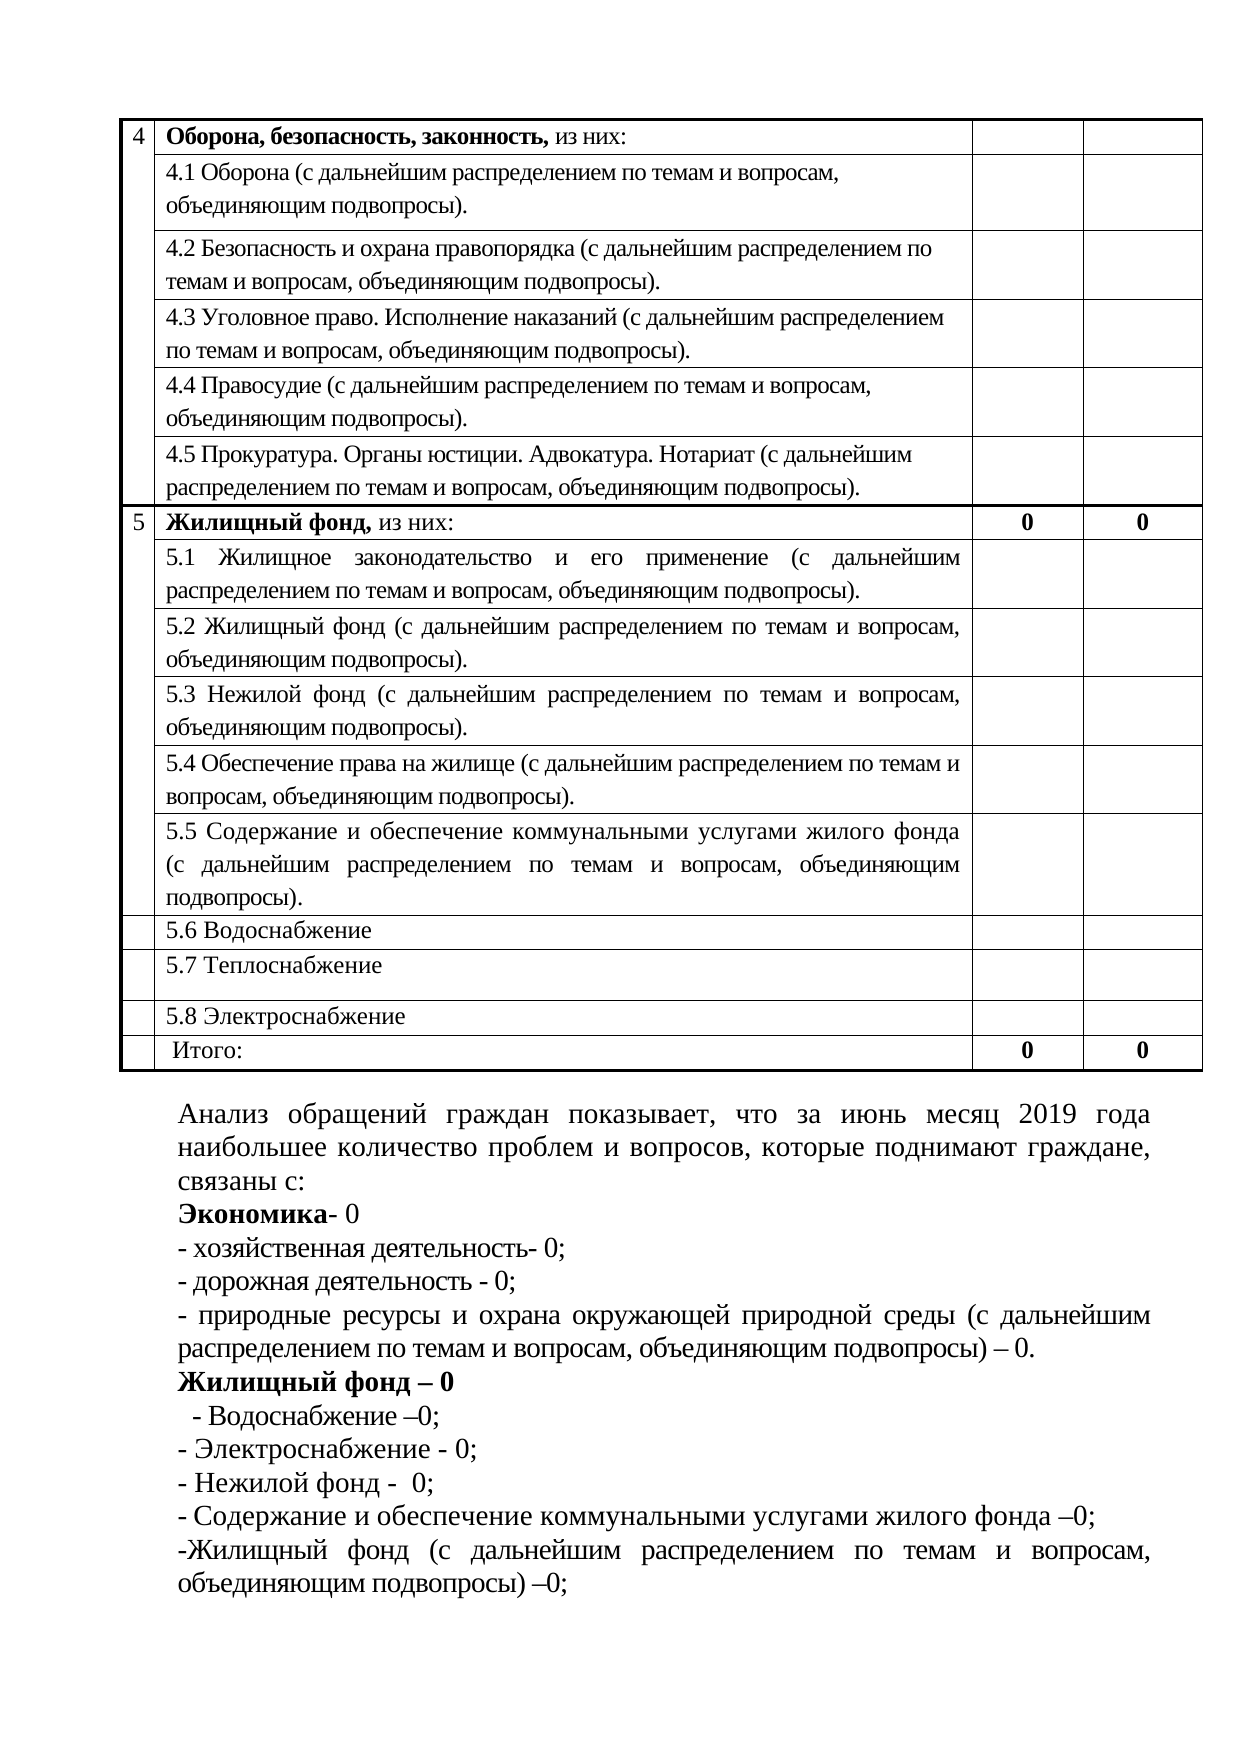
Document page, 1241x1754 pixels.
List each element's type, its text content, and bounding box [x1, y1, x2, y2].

table_cell [973, 950, 1083, 1000]
table_cell 5.1 Жилищное законодательство и его применение (с дальнейшим распределением по темам и вопросам, объединяющим подвопросы). [155, 540, 972, 608]
table_cell [1084, 121, 1202, 154]
table_cell 5.4 Обеспечение права на жилище (с дальнейшим распределением по темам и вопросам, объединяющим подвопросы). [155, 746, 972, 813]
table_cell [973, 540, 1083, 608]
table_cell [973, 814, 1083, 914]
table_cell [1084, 677, 1202, 745]
table_cell [123, 1036, 154, 1068]
table_cell [973, 677, 1083, 745]
table_cell Жилищный фонд, из них: [155, 507, 972, 539]
table_cell 4.2 Безопасность и охрана правопорядка (с дальнейшим распределением по темам и вопросам, объединяющим подвопросы). [155, 231, 972, 299]
text - Нежилой фонд - 0; [177, 1465, 1152, 1498]
text - Водоснабжение –0; [177, 1398, 1152, 1431]
table_cell 5.7 Теплоснабжение [155, 950, 972, 1000]
table_cell [1084, 231, 1202, 299]
table_cell [1084, 1001, 1202, 1034]
table_cell [973, 231, 1083, 299]
table_cell 0 [973, 507, 1083, 539]
text - хозяйственная деятельность- 0; [177, 1230, 1152, 1263]
table_cell 5.8 Электроснабжение [155, 1001, 972, 1034]
table_cell [1084, 437, 1202, 504]
table_cell [973, 1001, 1083, 1034]
table_cell 4.1 Оборона (с дальнейшим распределением по темам и вопросам, объединяющим подвопросы). [155, 155, 972, 230]
table_cell [1084, 368, 1202, 436]
table_cell 4.5 Прокуратура. Органы юстиции. Адвокатура. Нотариат (с дальнейшим распределением по темам и вопросам, объединяющим подвопросы). [155, 437, 972, 504]
text Жилищный фонд – 0 [177, 1364, 1152, 1398]
table_cell [973, 437, 1083, 504]
table_cell 4.3 Уголовное право. Исполнение наказаний (с дальнейшим распределением по темам и вопросам, объединяющим подвопросы). [155, 300, 972, 367]
table_cell Итого: [155, 1036, 972, 1068]
table_cell [973, 300, 1083, 367]
text - природные ресурсы и охрана окружающей природной среды (с дальнейшим распределением по темам и вопросам, объединяющим подвопросы) – 0. [177, 1297, 1152, 1364]
table_cell 5.3 Нежилой фонд (с дальнейшим распределением по темам и вопросам, объединяющим подвопросы). [155, 677, 972, 745]
table_cell [123, 1001, 154, 1034]
table_cell 0 [1084, 507, 1202, 539]
text -Жилищный фонд (с дальнейшим распределением по темам и вопросам, объединяющим подвопросы) –0; [177, 1532, 1152, 1599]
table_cell [973, 916, 1083, 949]
table_cell [973, 155, 1083, 230]
table_cell 4 [123, 121, 154, 504]
text - дорожная деятельность - 0; [177, 1263, 1152, 1297]
table_cell 4.4 Правосудие (с дальнейшим распределением по темам и вопросам, объединяющим подвопросы). [155, 368, 972, 436]
table_cell [1084, 916, 1202, 949]
table_cell Оборона, безопасность, законность, из них: [155, 121, 972, 154]
table_cell 5.6 Водоснабжение [155, 916, 972, 949]
table_cell [1084, 814, 1202, 914]
table_cell 0 [973, 1036, 1083, 1068]
table_cell [973, 746, 1083, 813]
text Анализ обращений граждан показывает, что за июнь месяц 2019 года наибольшее количество проблем и вопросов, которые поднимают граждане, связаны с: [177, 1096, 1152, 1196]
text Экономика- 0 [177, 1196, 1152, 1230]
text - Содержание и обеспечение коммунальными услугами жилого фонда –0; [177, 1498, 1152, 1532]
table_cell [1084, 540, 1202, 608]
table_cell [973, 121, 1083, 154]
table_cell 5.2 Жилищный фонд (с дальнейшим распределением по темам и вопросам, объединяющим подвопросы). [155, 609, 972, 676]
table_cell [123, 916, 154, 949]
table_cell [1084, 950, 1202, 1000]
table_cell 0 [1084, 1036, 1202, 1068]
table_cell [1084, 155, 1202, 230]
table_cell [973, 368, 1083, 436]
table_cell [1084, 746, 1202, 813]
table_cell 5 [123, 507, 154, 914]
table_cell [123, 950, 154, 1000]
table_cell [1084, 609, 1202, 676]
text - Электроснабжение - 0; [177, 1431, 1152, 1465]
table_cell [973, 609, 1083, 676]
table_cell 5.5 Содержание и обеспечение коммунальными услугами жилого фонда (с дальнейшим распределением по темам и вопросам, объединяющим подвопросы). [155, 814, 972, 914]
table_cell [1084, 300, 1202, 367]
